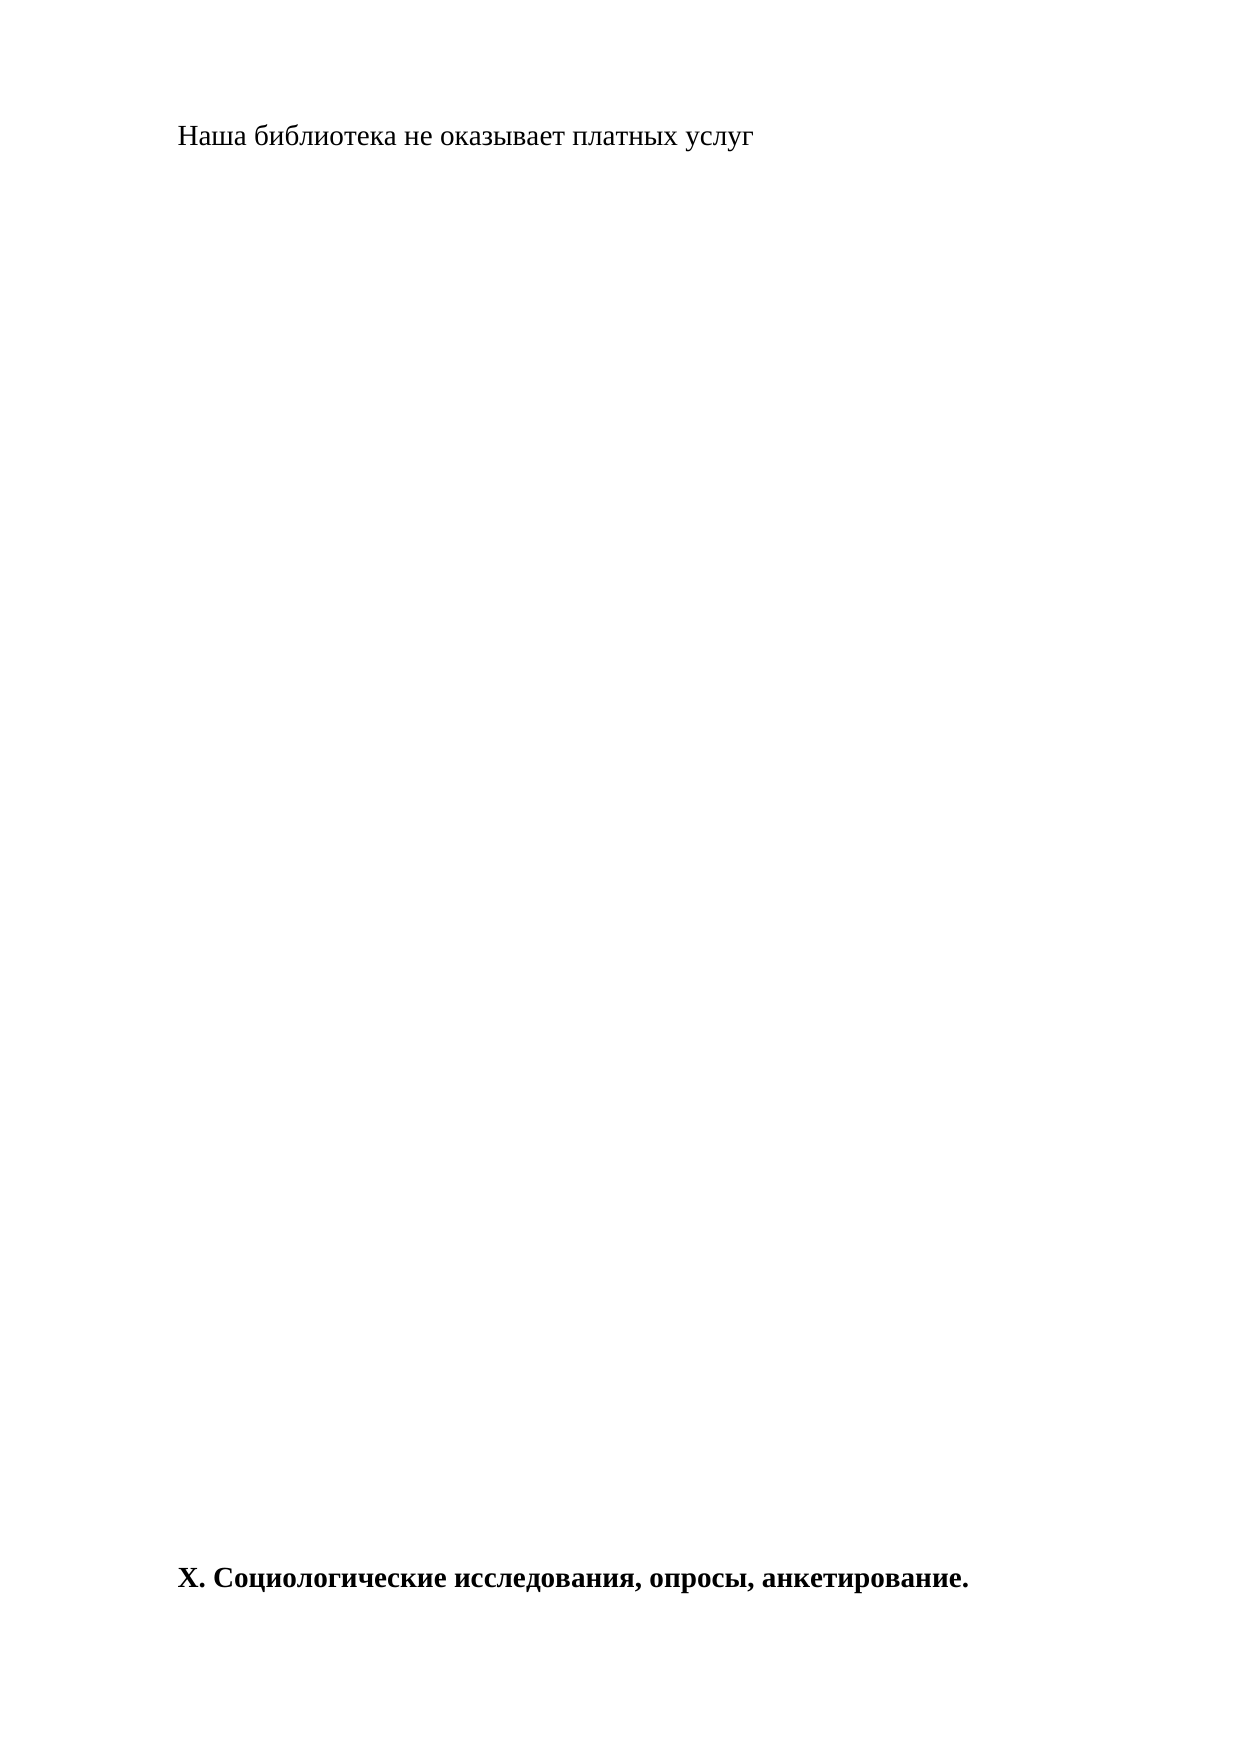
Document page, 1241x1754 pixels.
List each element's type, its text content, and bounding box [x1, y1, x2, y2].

text Наша библиотека не оказывает платных услуг [177, 118, 1152, 152]
text X. Социологические исследования, опросы, анкетирование. [177, 1560, 1152, 1594]
